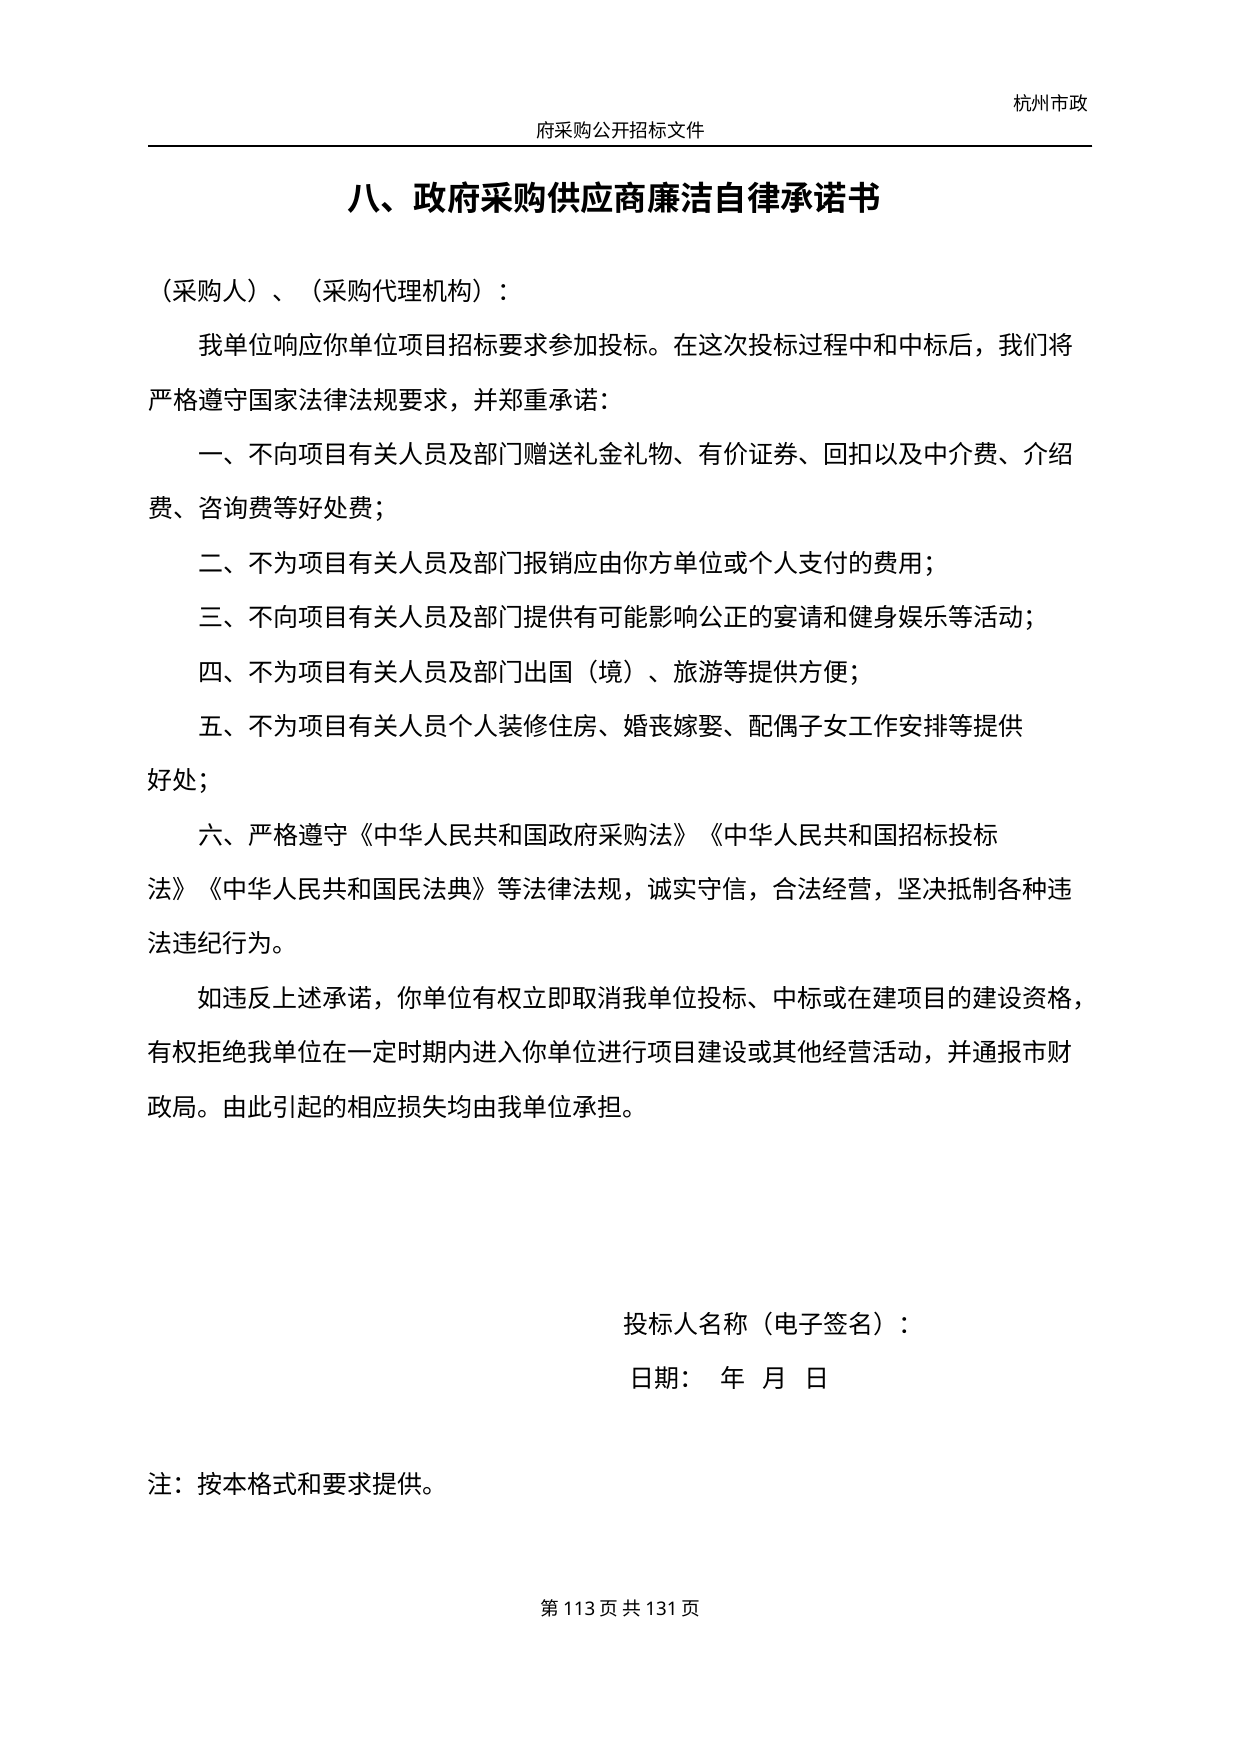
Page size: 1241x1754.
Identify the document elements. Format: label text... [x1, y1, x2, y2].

text 二、不为项目有关人员及部门报销应由你方单位或个人支付的费用； [148, 543, 1092, 579]
text 我单位响应你单位项目招标要求参加投标。在这次投标过程中和中标后，我们将严格遵守国家法律法规要求，并郑重承诺： [148, 326, 1092, 416]
text 法》《中华人民共和国民法典》等法律法规，诚实守信，合法经营，坚决抵制各种违法违纪行为。 [148, 869, 1092, 960]
text 八、政府采购供应商廉洁自律承诺书 [148, 172, 1092, 220]
text 五、不为项目有关人员个人装修住房、婚丧嫁娶、配偶子女工作安排等提供 [198, 706, 1092, 743]
text 如违反上述承诺，你单位有权立即取消我单位投标、中标或在建项目的建设资格，有权拒绝我单位在一定时期内进入你单位进行项目建设或其他经营活动，并通报市财政局。由此引起的相应损失均由我单位承担。 [148, 978, 1092, 1123]
text 六、严格遵守《中华人民共和国政府采购法》《中华人民共和国招标投标 [198, 815, 1092, 851]
text 四、不为项目有关人员及部门出国（境）、旅游等提供方便； [148, 652, 1092, 688]
text 好处； [148, 761, 1092, 797]
text 一、不向项目有关人员及部门赠送礼金礼物、有价证券、回扣以及中介费、介绍费、咨询费等好处费； [148, 434, 1092, 525]
text 投标人名称（电子签名）： [148, 1304, 976, 1341]
text 日期： 年 月 日 [629, 1359, 1092, 1395]
text 注：按本格式和要求提供。 [148, 1464, 1049, 1501]
text 三、不向项目有关人员及部门提供有可能影响公正的宴请和健身娱乐等活动； [148, 598, 1092, 634]
text （采购人）、（采购代理机构）： [148, 271, 1092, 308]
